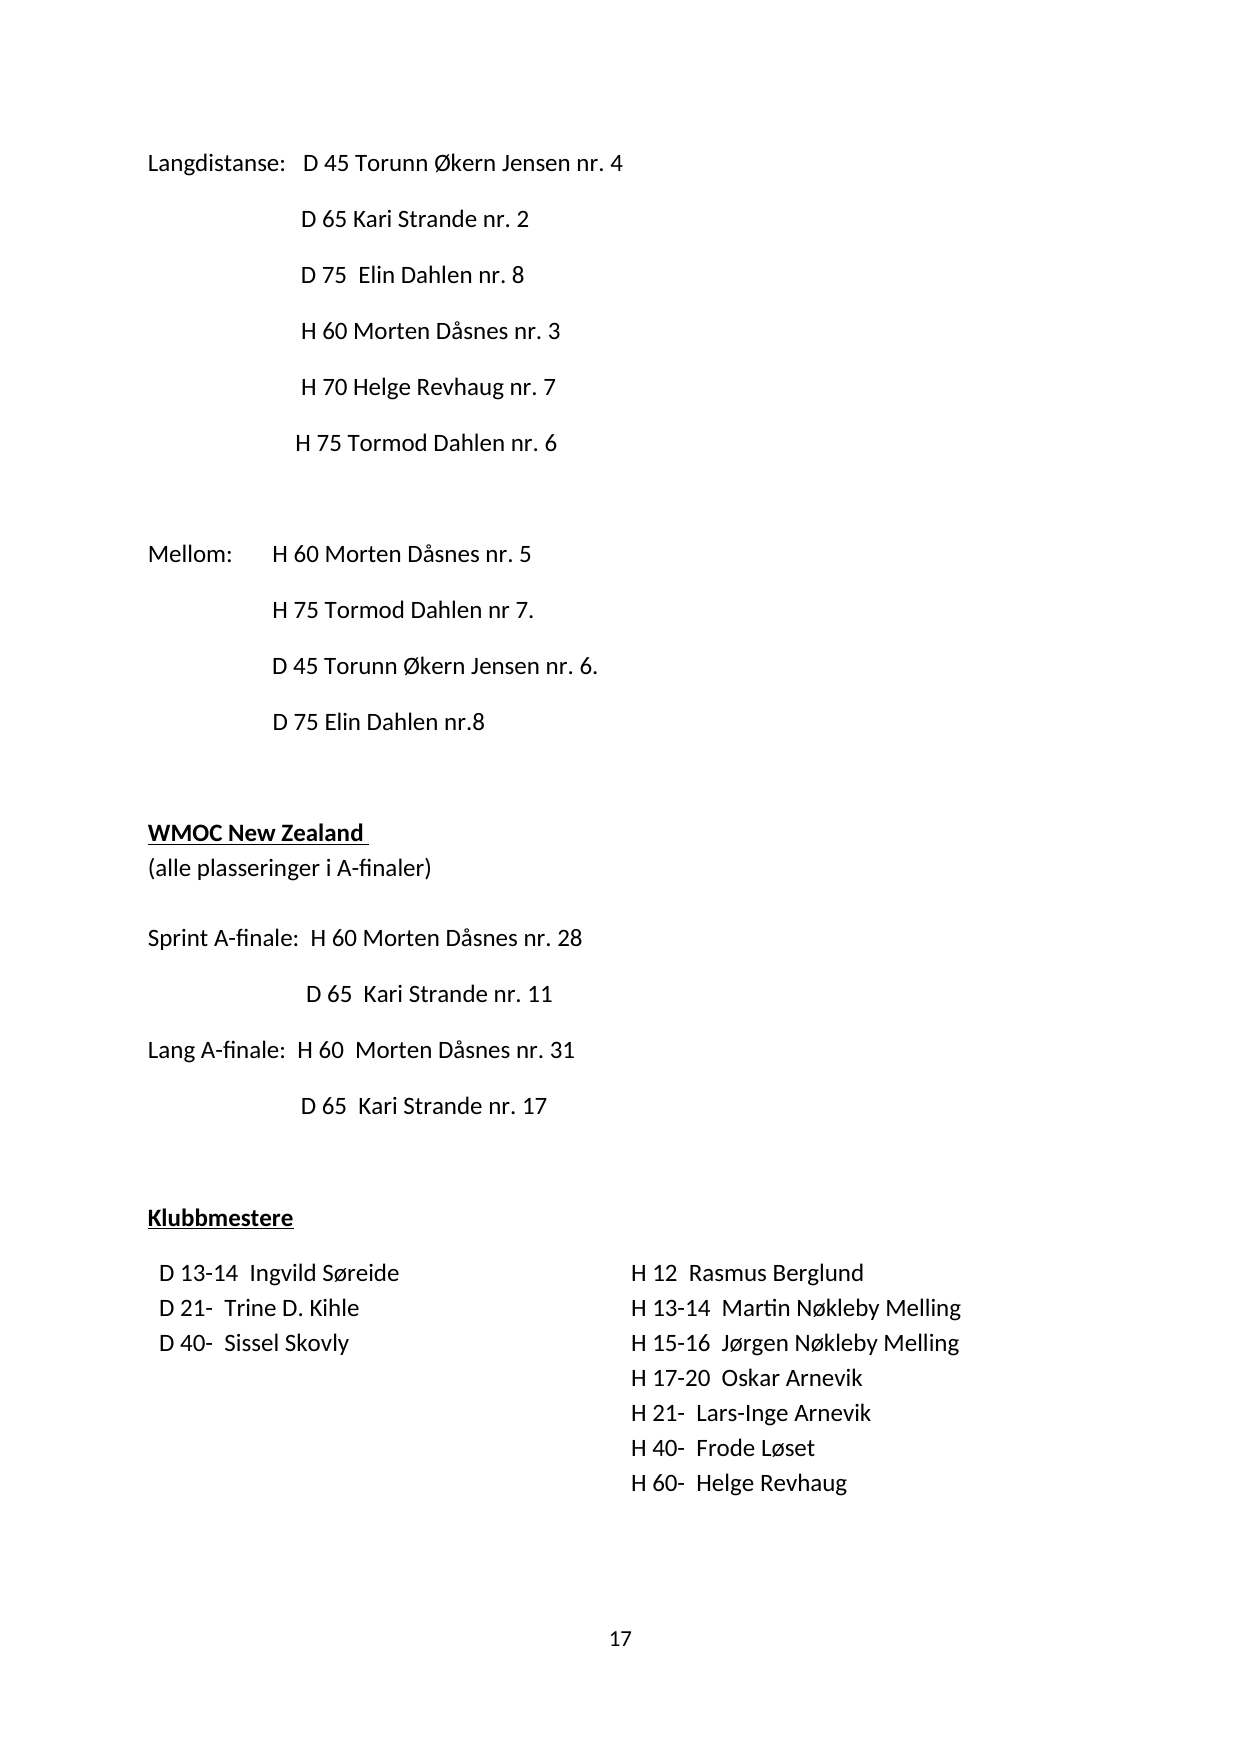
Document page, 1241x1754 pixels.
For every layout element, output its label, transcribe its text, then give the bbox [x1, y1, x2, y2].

text D 65 Kari Strande nr. 11 [148, 978, 1093, 1009]
text Klubbmestere [148, 1202, 1093, 1232]
text Lang A-finale: H 60 Morten Dåsnes nr. 31 [148, 1034, 1093, 1065]
text Sprint A-finale: H 60 Morten Dåsnes nr. 28 [148, 923, 1093, 953]
text D 75 Elin Dahlen nr.8 [148, 706, 1093, 736]
text H 60 Morten Dåsnes nr. 3 [221, 315, 1093, 346]
text (alle plasseringer i A-finaler) [148, 853, 1093, 883]
text D 65 Kari Strande nr. 17 [148, 1090, 1093, 1121]
text D 45 Torunn Økern Jensen nr. 6. [148, 650, 1093, 681]
text Mellom: H 60 Morten Dåsnes nr. 5 [148, 538, 1093, 569]
text WMOC New Zealand [148, 818, 1093, 848]
text D 75 Elin Dahlen nr. 8 [148, 259, 1093, 290]
text H 75 Tormod Dahlen nr 7. [221, 594, 1093, 625]
text D 65 Kari Strande nr. 2 [148, 203, 1093, 234]
text H 70 Helge Revhaug nr. 7 [148, 371, 1093, 401]
table_header D 13-14 Ingvild Søreide D 21- Trine D. Kihle D 40- Sissel Skovly [148, 1258, 619, 1594]
table_header H 12 Rasmus Berglund H 13-14 Martin Nøkleby Melling H 15-16 Jørgen Nøkleby Melling H 17-20 Oskar Arnevik H 21- Lars-Inge Arnevik H 40- Frode Løset H 60- Helge Revhaug [620, 1258, 1092, 1594]
text Langdistanse: D 45 Torunn Økern Jensen nr. 4 [148, 148, 1093, 178]
text H 75 Tormod Dahlen nr. 6 [221, 427, 1093, 457]
